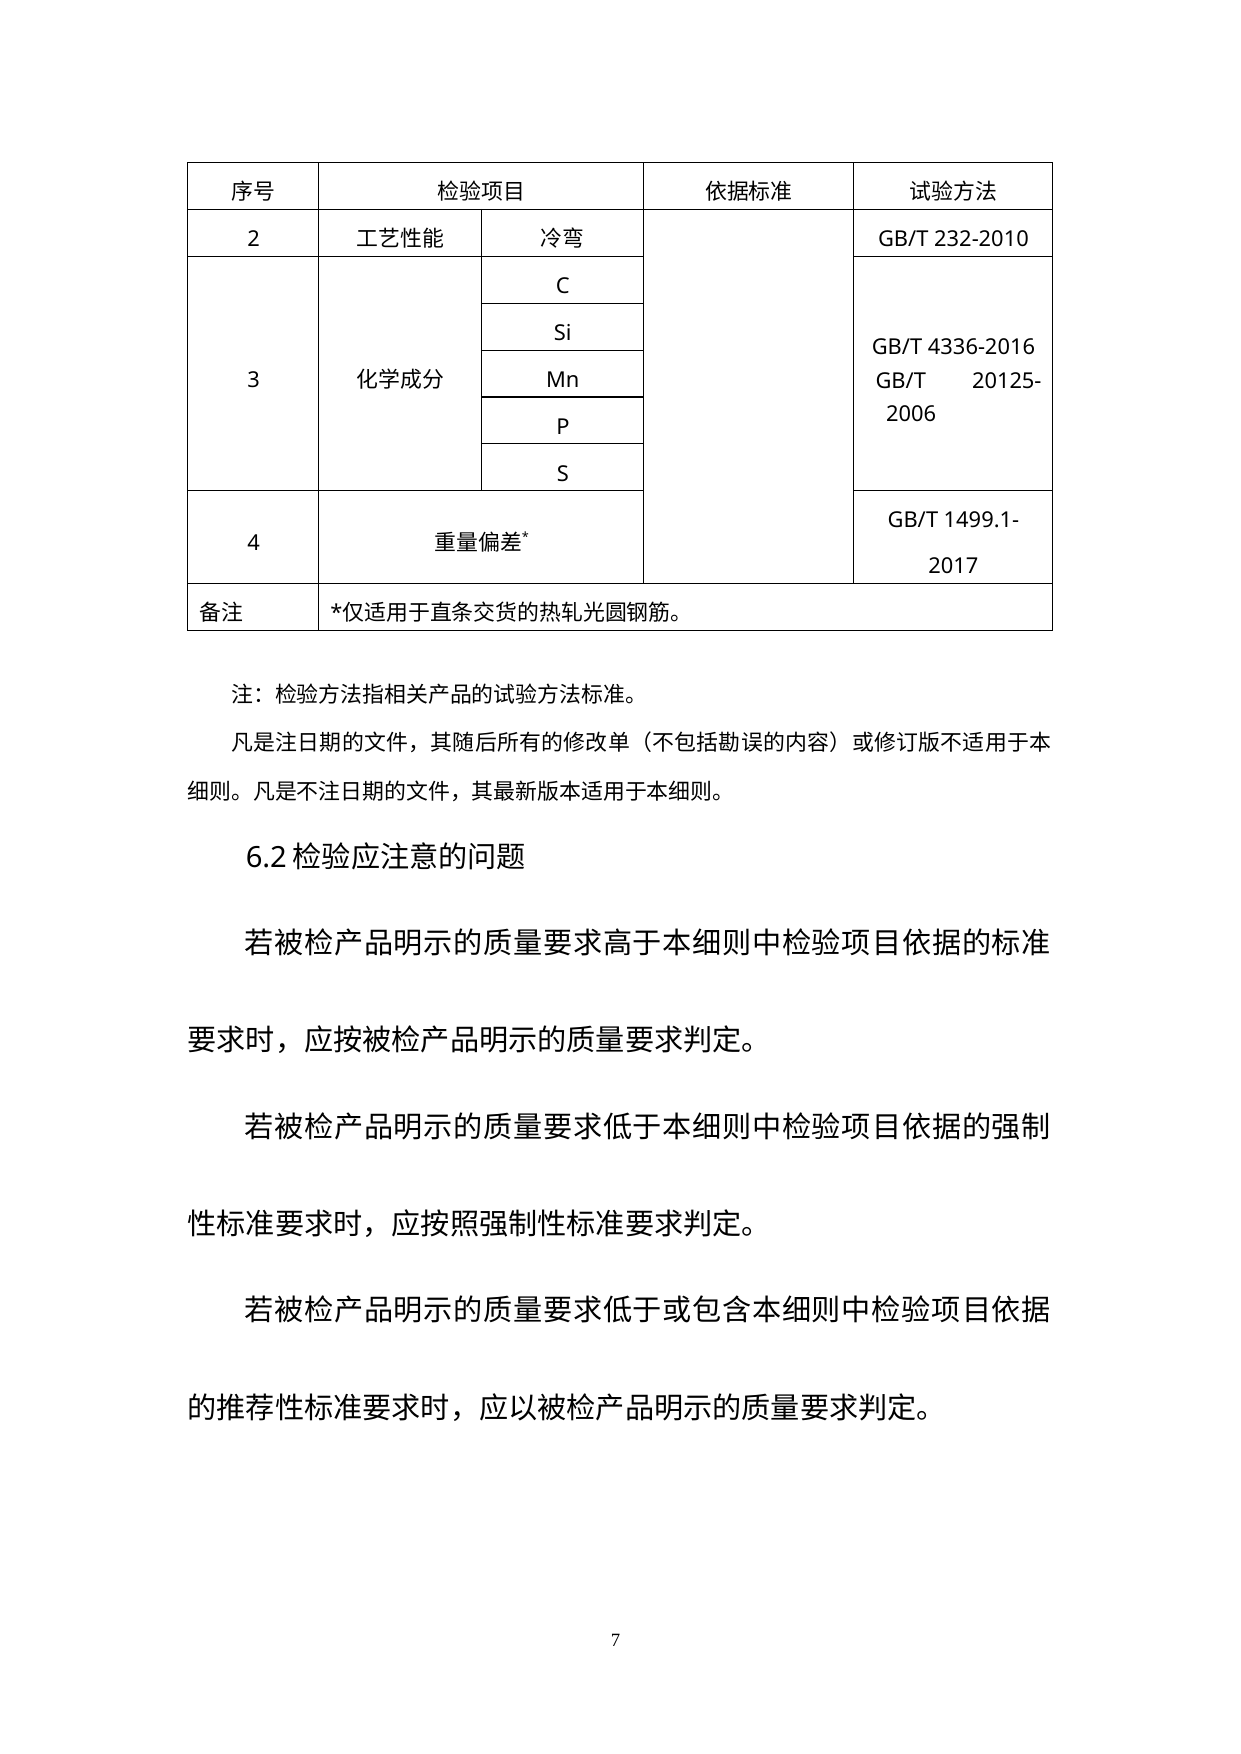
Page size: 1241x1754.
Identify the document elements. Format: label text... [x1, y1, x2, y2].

table_header 序号 [188, 163, 318, 209]
table_cell S [482, 444, 643, 490]
table_header 试验方法 [854, 163, 1052, 209]
table_cell 4 [188, 491, 318, 583]
text 若被检产品明示的质量要求低于或包含本细则中检验项目依据的推荐性标准要求时，应以被检产品明示的质量要求判定。 [187, 1275, 1053, 1438]
text 6.2检验应注意的问题 [187, 822, 1053, 887]
table_cell 3 [188, 257, 318, 490]
text 凡是注日期的文件，其随后所有的修改单（不包括勘误的内容）或修订版不适用于本细则。凡是不注日期的文件，其最新版本适用于本细则。 [187, 725, 1053, 806]
table_cell *仅适用于直条交货的热轧光圆钢筋。 [319, 584, 1052, 630]
table_header 依据标准 [644, 163, 853, 209]
text 若被检产品明示的质量要求高于本细则中检验项目依据的标准要求时，应按被检产品明示的质量要求判定。 [187, 908, 1053, 1071]
table_cell GB/T 1499.1-2017 [854, 491, 1052, 583]
table_cell C [482, 257, 643, 303]
text 若被检产品明示的质量要求低于本细则中检验项目依据的强制性标准要求时，应按照强制性标准要求判定。 [187, 1092, 1053, 1254]
table_cell 冷弯 [482, 210, 643, 256]
table_header 检验项目 [319, 163, 643, 209]
text 注：检验方法指相关产品的试验方法标准。 [187, 677, 1053, 709]
table_cell Mn [482, 351, 643, 396]
table_cell GB/T 4336-2016 GB/T 20125-2006 [854, 257, 1052, 490]
table_cell 重量偏差* [319, 491, 643, 583]
table_cell 化学成分 [319, 257, 481, 490]
table_cell 2 [188, 210, 318, 256]
table_cell 工艺性能 [319, 210, 481, 256]
table_cell Si [482, 304, 643, 349]
table_cell GB/T 232-2010 [854, 210, 1052, 256]
table_cell 备注 [188, 584, 318, 630]
table_cell P [482, 398, 643, 443]
